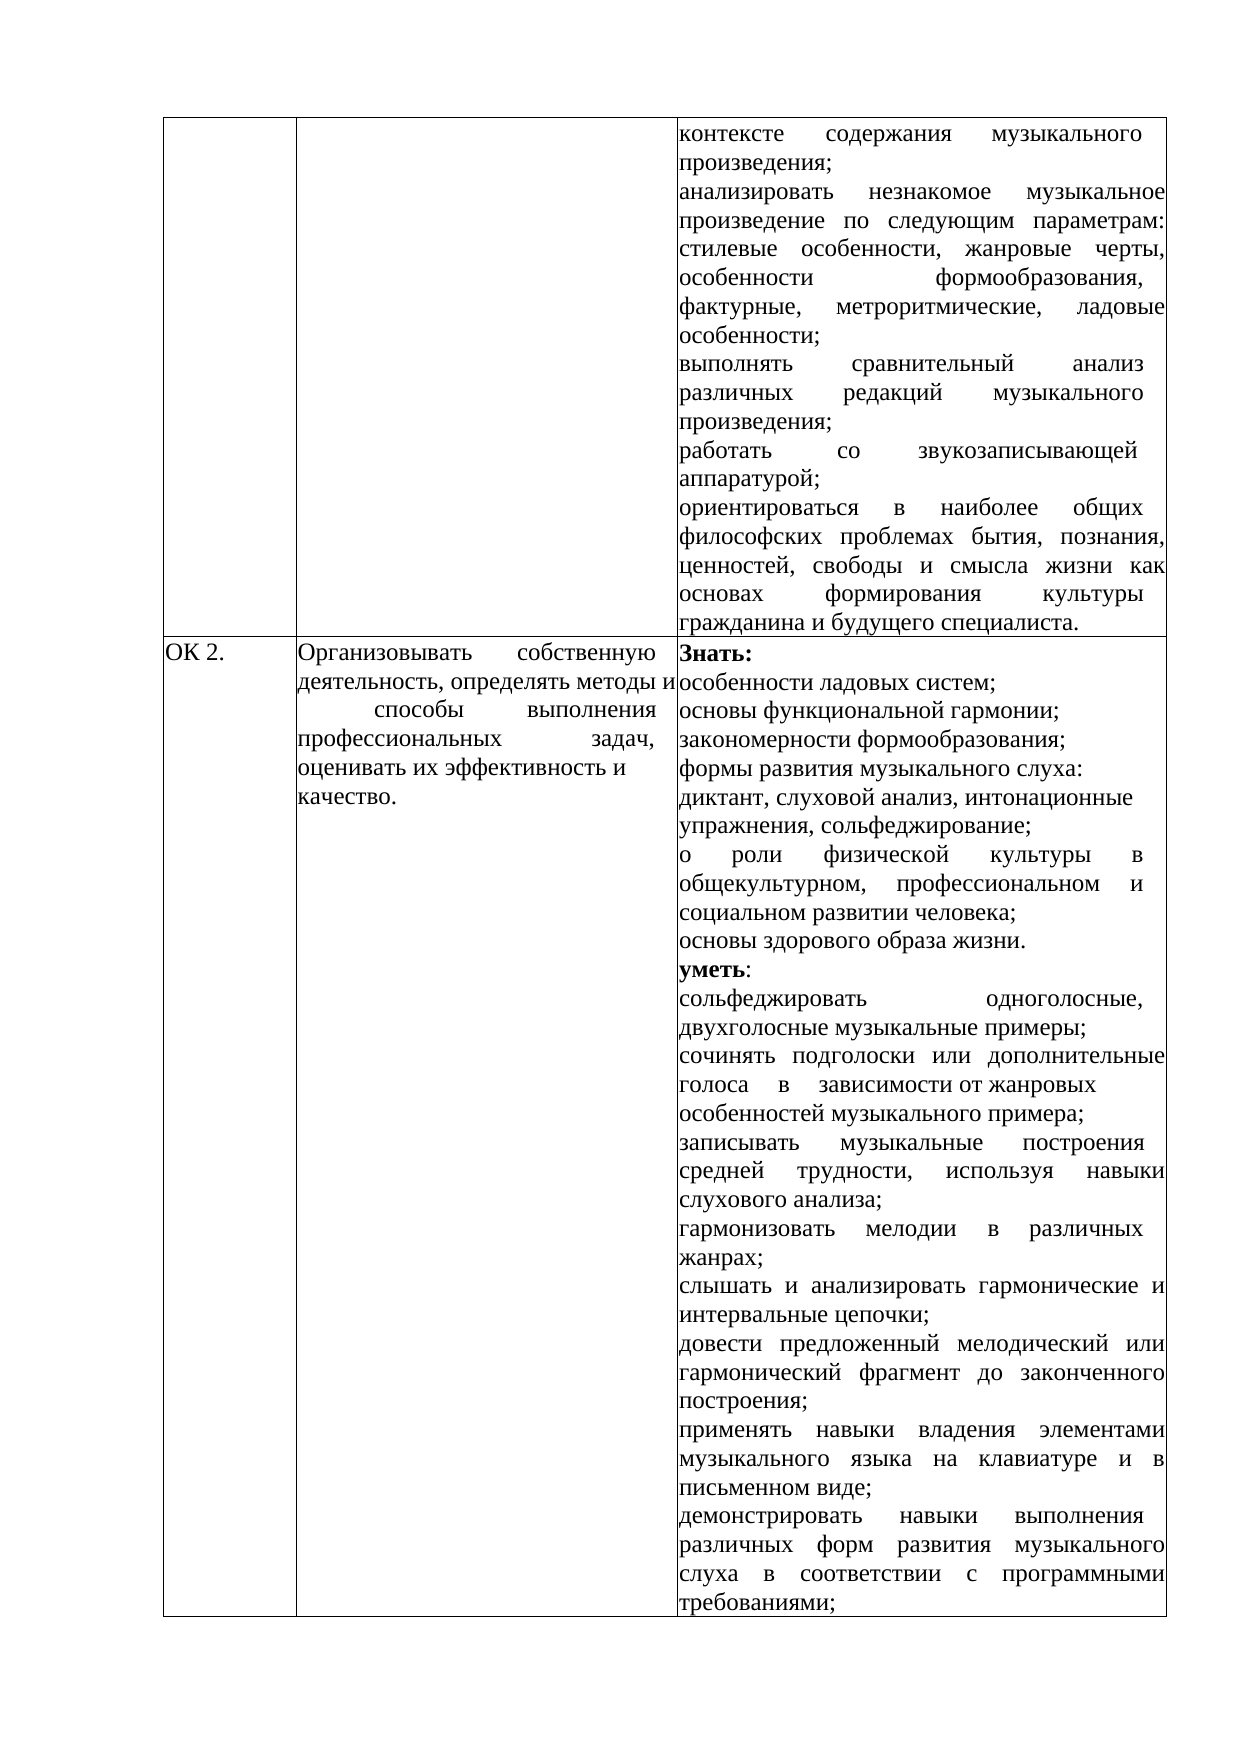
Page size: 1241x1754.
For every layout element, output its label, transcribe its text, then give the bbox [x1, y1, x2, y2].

table_cell Организовывать собственную деятельность, определять методы и способы выполнения профессиональных задач, оценивать их эффективность и качество. [297, 637, 677, 1616]
table_header [164, 118, 296, 636]
table_header [297, 118, 677, 636]
table_header контексте содержания музыкального произведения; анализировать незнакомое музыкальное произведение по следующим параметрам: стилевые особенности, жанровые черты, особенности формообразования, фактурные, метроритмические, ладовые особенности; выполнять сравнительный анализ различных редакций музыкального произведения; работать со звукозаписывающей аппаратурой; ориентироваться в наиболее общих философских проблемах бытия, познания, ценностей, свободы и смысла жизни как основах формирования культуры гражданина и будущего специалиста. [678, 118, 1166, 636]
table_cell ОК 2. [164, 637, 296, 1616]
table_cell Знать: особенности ладовых систем; основы функциональной гармонии; закономерности формообразования; формы развития музыкального слуха: диктант, слуховой анализ, интонационные упражнения, сольфеджирование; о роли физической культуры в общекультурном, профессиональном и социальном развитии человека; основы здорового образа жизни. уметь: сольфеджировать одноголосные, двухголосные музыкальные примеры; сочинять подголоски или дополнительные голоса в зависимости от жанровых особенностей музыкального примера; записывать музыкальные построения средней трудности, используя навыки слухового анализа; гармонизовать мелодии в различных жанрах; слышать и анализировать гармонические и интервальные цепочки; довести предложенный мелодический или гармонический фрагмент до законченного построения; применять навыки владения элементами музыкального языка на клавиатуре и в письменном виде; демонстрировать навыки выполнения различных форм развития музыкального слуха в соответствии с программными требованиями; [678, 637, 1166, 1616]
